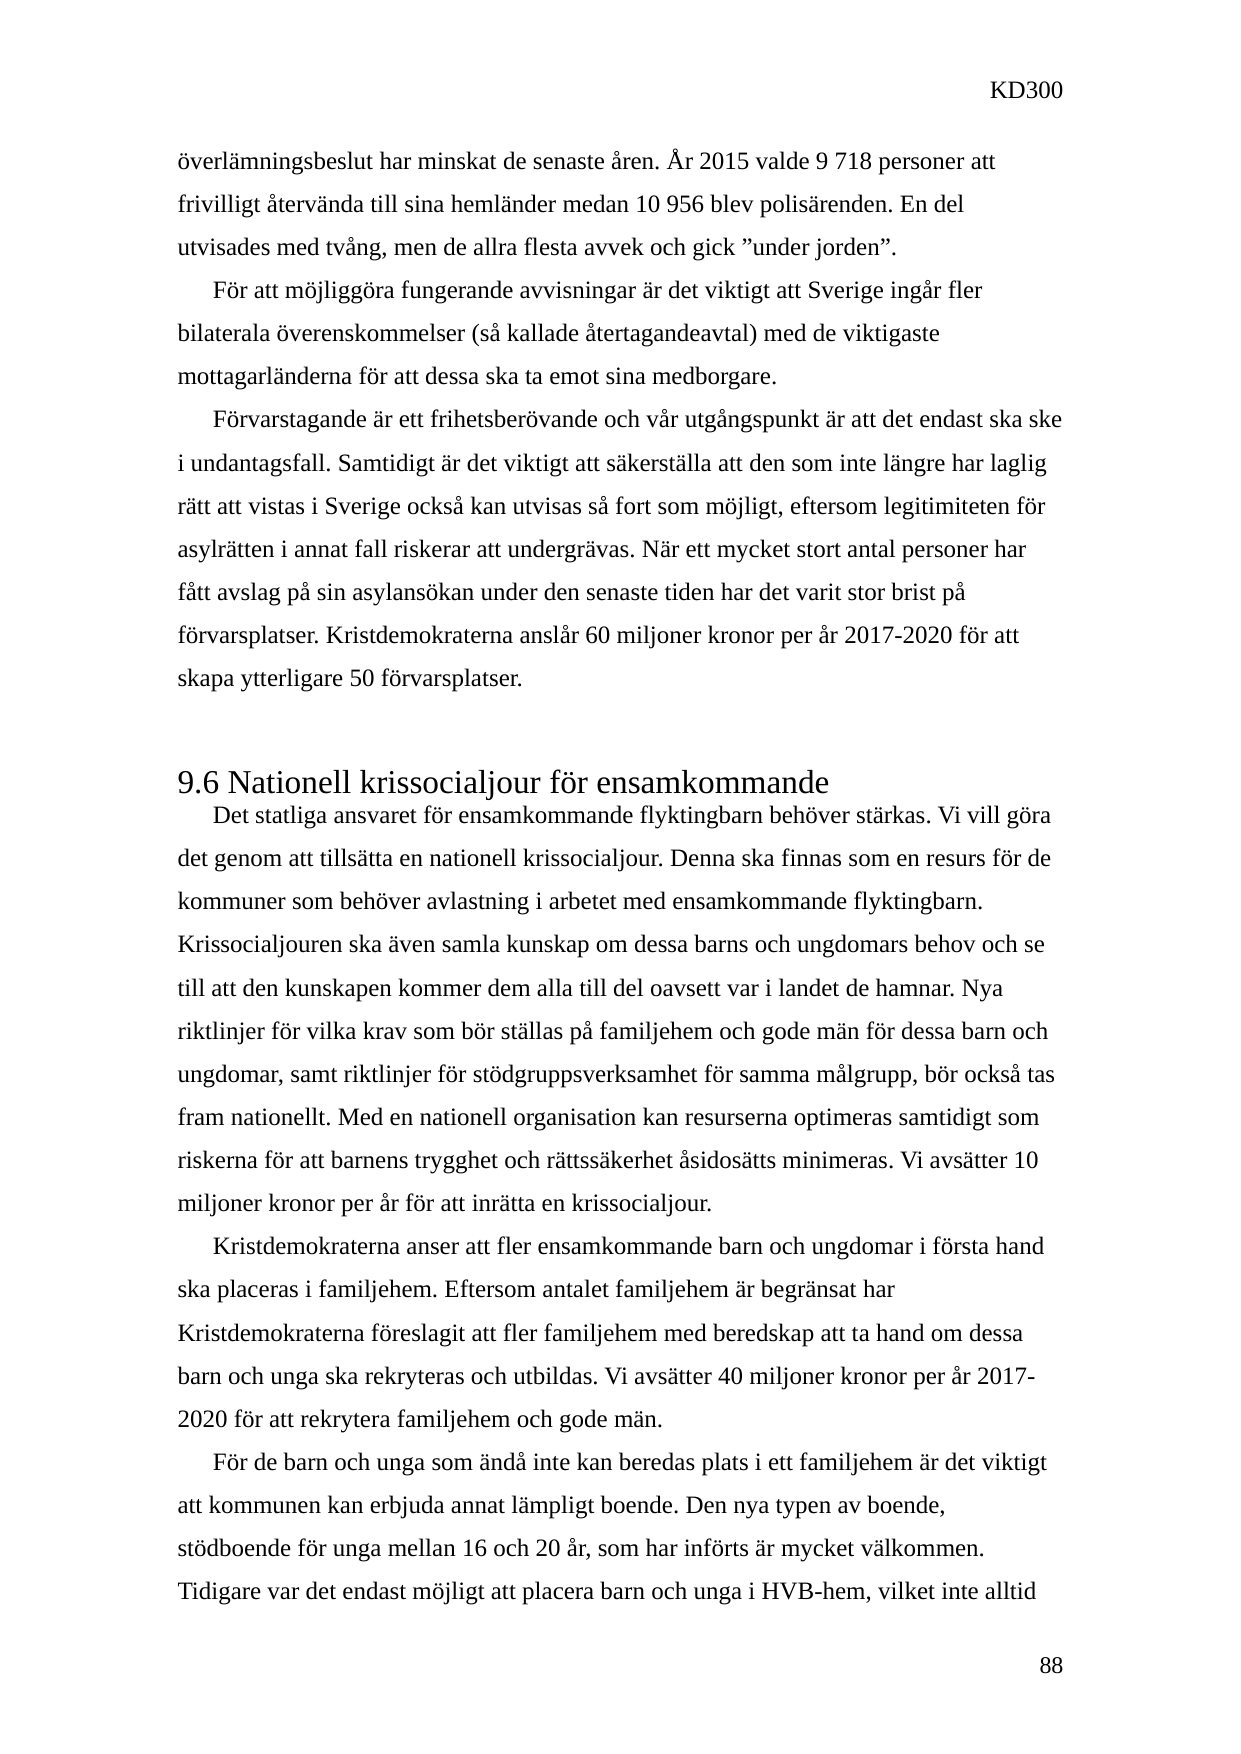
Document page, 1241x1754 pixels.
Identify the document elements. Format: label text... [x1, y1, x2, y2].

subtitle 9.6 Nationell krissocialjour för ensamkommande [177, 769, 1063, 800]
text För att möjliggöra fungerande avvisningar är det viktigt att Sverige ingår fler bilaterala överenskommelser (så kallade återtagandeavtal) med de viktigaste mottagarländerna för att dessa ska ta emot sina medborgare. [177, 275, 1063, 390]
text Det statliga ansvaret för ensamkommande flyktingbarn behöver stärkas. Vi vill göra det genom att tillsätta en nationell krissocialjour. Denna ska finnas som en resurs för de kommuner som behöver avlastning i arbetet med ensamkommande flyktingbarn. Krissocialjouren ska även samla kunskap om dessa barns och ungdomars behov och se till att den kunskapen kommer dem alla till del oavsett var i landet de hamnar. Nya riktlinjer för vilka krav som bör ställas på familjehem och gode män för dessa barn och ungdomar, samt riktlinjer för stödgruppsverksamhet för samma målgrupp, bör också tas fram nationellt. Med en nationell organisation kan resurserna optimeras samtidigt som riskerna för att barnens trygghet och rättssäkerhet åsidosätts minimeras. Vi avsätter 10 miljoner kronor per år för att inrätta en krissocialjour. [177, 800, 1063, 1217]
text Förvarstagande är ett frihetsberövande och vår utgångspunkt är att det endast ska ske i undantagsfall. Samtidigt är det viktigt att säkerställa att den som inte längre har laglig rätt att vistas i Sverige också kan utvisas så fort som möjligt, eftersom legitimiteten för asylrätten i annat fall riskerar att undergrävas. När ett mycket stort antal personer har fått avslag på sin asylansökan under den senaste tiden har det varit stor brist på förvarsplatser. Kristdemokraterna anslår 60 miljoner kronor per år 2017-2020 för att skapa ytterligare 50 förvarsplatser. [177, 404, 1063, 692]
text Kristdemokraterna anser att fler ensamkommande barn och ungdomar i första hand ska placeras i familjehem. Eftersom antalet familjehem är begränsat har Kristdemokraterna föreslagit att fler familjehem med beredskap att ta hand om dessa barn och unga ska rekryteras och utbildas. Vi avsätter 40 miljoner kronor per år 2017-2020 för att rekrytera familjehem och gode män. [177, 1231, 1063, 1433]
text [177, 1447, 1063, 1605]
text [177, 146, 1063, 261]
